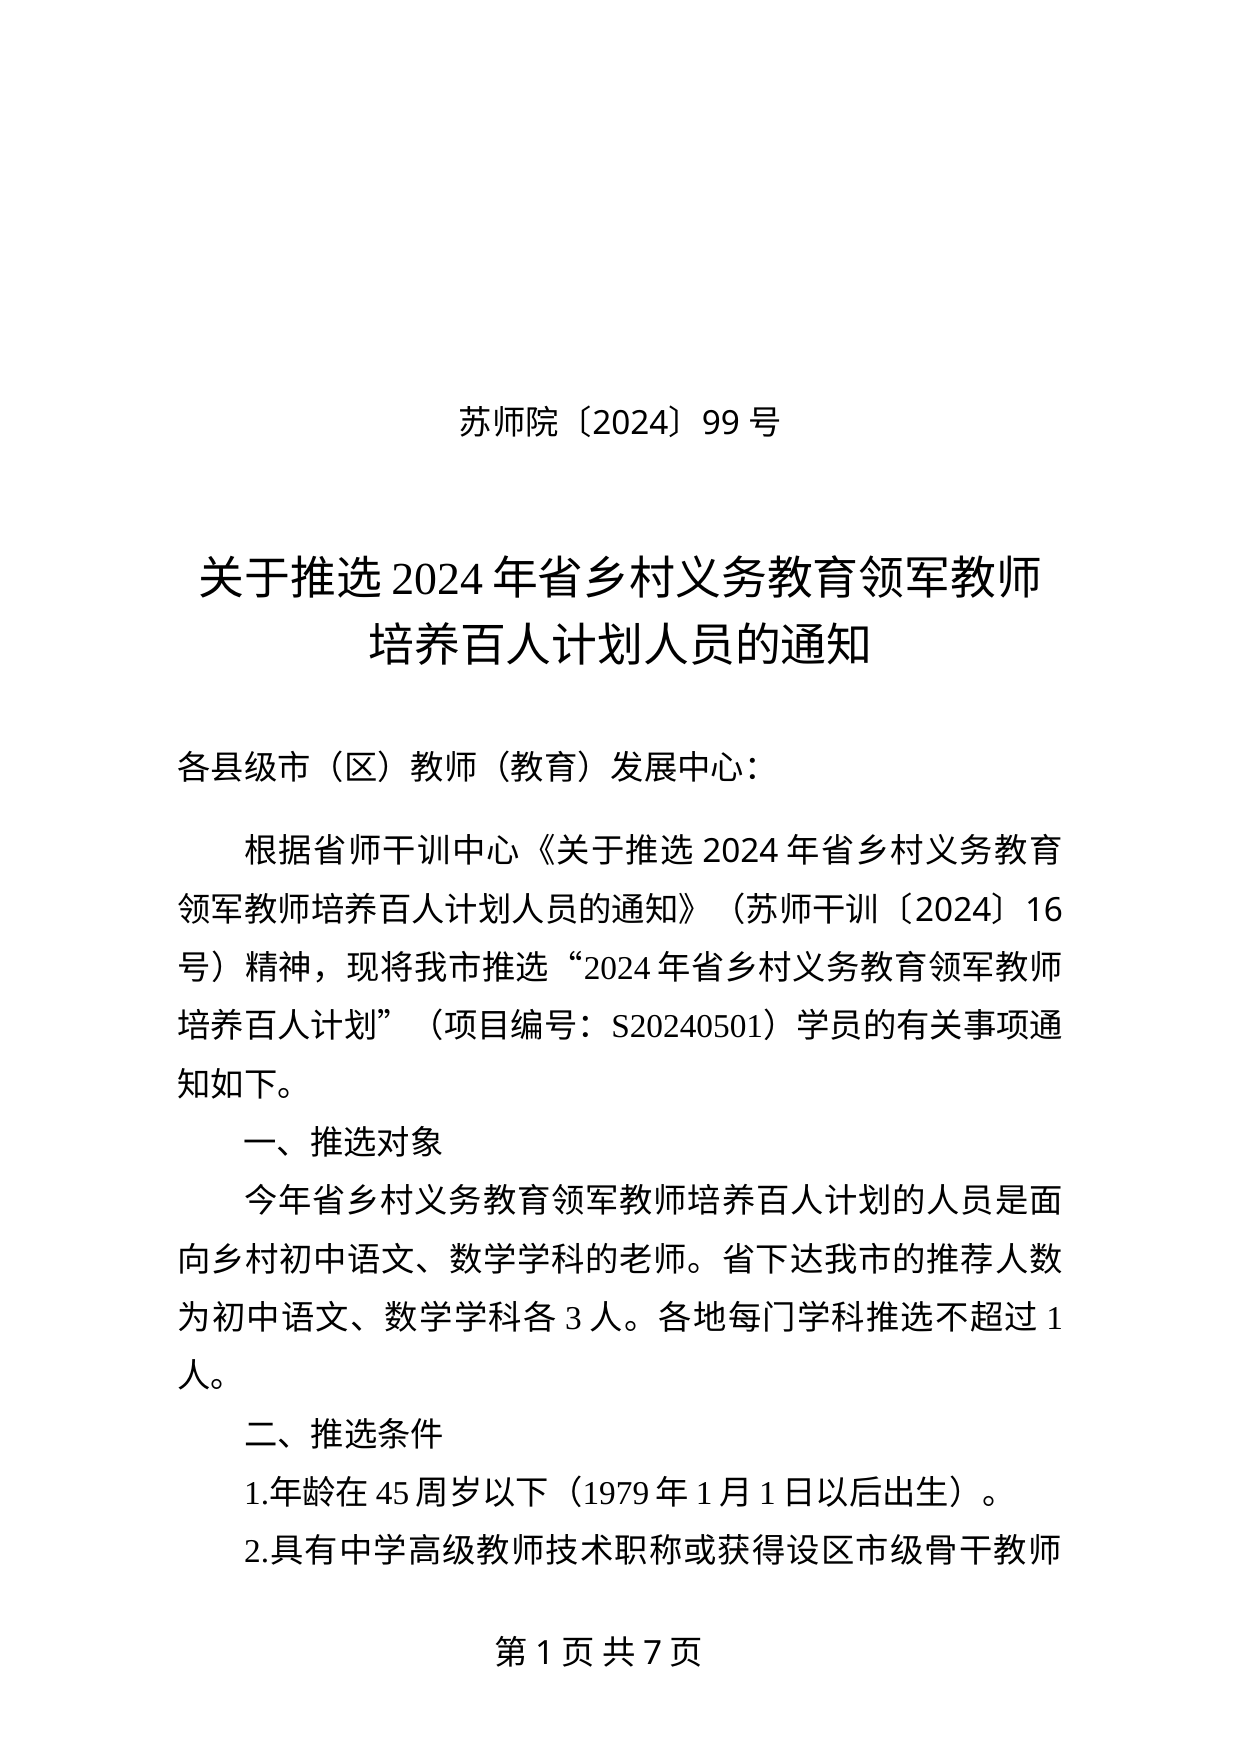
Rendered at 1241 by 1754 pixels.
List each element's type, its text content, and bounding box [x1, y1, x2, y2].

text 苏师院〔2024〕99 号 [177, 396, 1063, 444]
text 各县级市（区）教师（教育）发展中心： [177, 733, 1063, 791]
text 根据省师干训中心《关于推选2024年省乡村义务教育领军教师培养百人计划人员的通知》（苏师干训〔2024〕16号）精神，现将我市推选“2024年省乡村义务教育领军教师培养百人计划”（项目编号：S20240501）学员的有关事项通知如下。 [177, 816, 1063, 1108]
text 培养百人计划人员的通知 [177, 608, 1063, 674]
text 关于推选2024年省乡村义务教育领军教师 [177, 541, 1063, 608]
text 今年省乡村义务教育领军教师培养百人计划的人员是面向乡村初中语文、数学学科的老师。省下达我市的推荐人数为初中语文、数学学科各3人。各地每门学科推选不超过1人。 [177, 1166, 1063, 1399]
text 一、推选对象 [243, 1108, 1063, 1166]
text 1.年龄在45周岁以下（1979年1月1日以后出生）。 [177, 1458, 1063, 1516]
text 二、推选条件 [177, 1399, 1063, 1458]
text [177, 1516, 1063, 1574]
